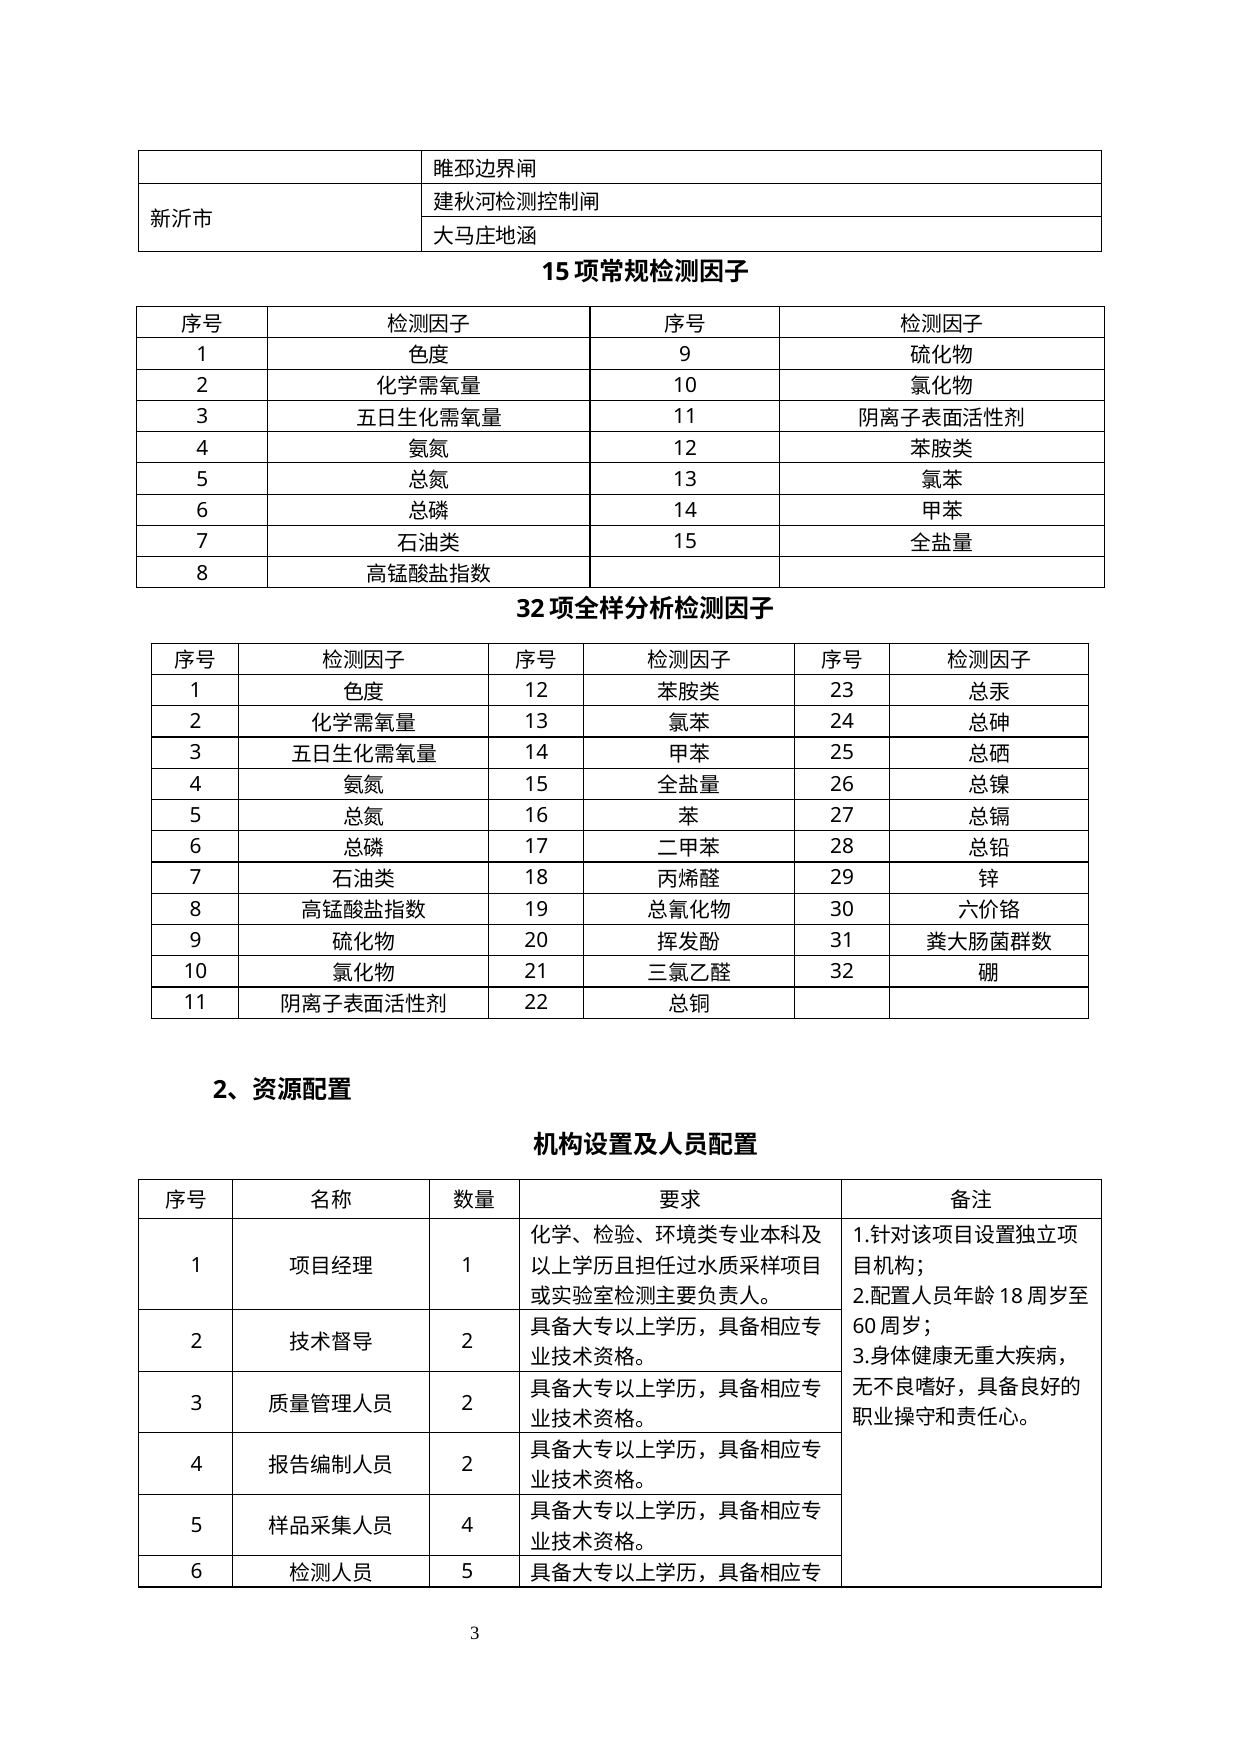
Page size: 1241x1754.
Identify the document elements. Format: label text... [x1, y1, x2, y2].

table_cell 8 [152, 894, 238, 924]
table_header 序号 [591, 307, 779, 337]
table_cell 石油类 [268, 526, 589, 556]
table_cell 检测人员 [233, 1556, 429, 1586]
text 32项全样分析检测因子 [162, 588, 1078, 624]
table_cell 具备大专以上学历，具备相应专业技术资格。 [520, 1433, 841, 1494]
table_cell 具备大专以上学历，具备相应专业技术资格。 [520, 1556, 841, 1586]
table_cell 具备大专以上学历，具备相应专业技术资格。 [520, 1495, 841, 1555]
table_cell 16 [489, 800, 583, 830]
table_cell 5 [139, 1495, 232, 1555]
table_cell 30 [795, 894, 889, 924]
table_cell 建秋河检测控制闸 [422, 184, 1101, 216]
table_cell 4 [139, 1433, 232, 1494]
table_cell 26 [795, 769, 889, 799]
text 2、资源配置 [162, 1070, 1078, 1106]
table_header 要求 [520, 1180, 841, 1218]
table_cell 高锰酸盐指数 [239, 894, 488, 924]
table_cell 11 [152, 988, 238, 1018]
table_cell 阴离子表面活性剂 [780, 401, 1104, 431]
table_cell 总氰化物 [584, 894, 794, 924]
table_cell 3 [139, 1372, 232, 1432]
table_cell 11 [591, 401, 779, 431]
table_cell 4 [137, 432, 267, 462]
table_header 序号 [139, 1180, 232, 1218]
table_header 序号 [137, 307, 267, 337]
table_cell 14 [591, 495, 779, 525]
table_cell 6 [139, 1556, 232, 1586]
table_cell [795, 988, 889, 1018]
table_cell 6 [137, 495, 267, 525]
table_cell 15 [489, 769, 583, 799]
table_header 检测因子 [780, 307, 1104, 337]
table_cell 5 [137, 463, 267, 493]
table_cell 13 [591, 463, 779, 493]
table_cell 10 [591, 370, 779, 400]
table_cell 23 [795, 675, 889, 705]
table_cell 五日生化需氧量 [239, 738, 488, 768]
table_cell 全盐量 [584, 769, 794, 799]
table_cell 色度 [239, 675, 488, 705]
table_cell 2 [430, 1310, 519, 1371]
table_cell 全盐量 [780, 526, 1104, 556]
table_cell 二甲苯 [584, 831, 794, 861]
table_cell 氨氮 [268, 432, 589, 462]
table_cell [591, 557, 779, 587]
table_header 检测因子 [584, 644, 794, 674]
table_cell 六价铬 [890, 894, 1088, 924]
subtitle 15项常规检测因子 [162, 252, 1078, 288]
table_cell 6 [152, 831, 238, 861]
table_cell 15 [591, 526, 779, 556]
table_cell 苯胺类 [780, 432, 1104, 462]
table_header 数量 [430, 1180, 519, 1218]
table_cell 丙烯醛 [584, 863, 794, 893]
table_header 名称 [233, 1180, 429, 1218]
table_cell 总砷 [890, 706, 1088, 736]
table_cell 总氮 [239, 800, 488, 830]
table_cell 硼 [890, 956, 1088, 986]
table_cell 4 [152, 769, 238, 799]
table_header 检测因子 [890, 644, 1088, 674]
table_cell 2 [430, 1372, 519, 1432]
table_cell 总磷 [268, 495, 589, 525]
table_cell 7 [152, 863, 238, 893]
table_cell 24 [795, 706, 889, 736]
table_cell 样品采集人员 [233, 1495, 429, 1555]
table_cell 22 [489, 988, 583, 1018]
table_cell 27 [795, 800, 889, 830]
table_cell 邳州市 [139, 151, 421, 183]
table_cell 挥发酚 [584, 925, 794, 955]
table_cell 总汞 [890, 675, 1088, 705]
table_cell 1 [430, 1219, 519, 1309]
table_cell 12 [489, 675, 583, 705]
table_cell 13 [489, 706, 583, 736]
table_cell 总铅 [890, 831, 1088, 861]
table_header 序号 [489, 644, 583, 674]
table_cell 技术督导 [233, 1310, 429, 1371]
table_cell 化学需氧量 [239, 706, 488, 736]
table_cell 色度 [268, 338, 589, 368]
table_cell 5 [430, 1556, 519, 1586]
table_cell 总氮 [268, 463, 589, 493]
table_cell 报告编制人员 [233, 1433, 429, 1494]
table_cell 17 [489, 831, 583, 861]
table_cell 总磷 [239, 831, 488, 861]
table_cell 3 [152, 738, 238, 768]
table_cell 25 [795, 738, 889, 768]
table_cell 硫化物 [239, 925, 488, 955]
table_cell 1.针对该项目设置独立项目机构； 2.配置人员年龄18周岁至60周岁； 3.身体健康无重大疾病，无不良嗜好，具备良好的职业操守和责任心。 [842, 1219, 1101, 1586]
table_cell 大马庄地涵 [422, 217, 1101, 251]
table_cell 9 [152, 925, 238, 955]
table_cell 阴离子表面活性剂 [239, 988, 488, 1018]
table_cell 氨氮 [239, 769, 488, 799]
table_cell 总铜 [584, 988, 794, 1018]
table_cell 化学需氧量 [268, 370, 589, 400]
table_cell 1 [137, 338, 267, 368]
table_header 检测因子 [268, 307, 589, 337]
table_cell 总硒 [890, 738, 1088, 768]
table_cell 10 [152, 956, 238, 986]
table_cell 三氯乙醛 [584, 956, 794, 986]
table_cell 2 [152, 706, 238, 736]
table_cell 5 [152, 800, 238, 830]
table_cell 28 [795, 831, 889, 861]
table_header 序号 [152, 644, 238, 674]
table_cell 9 [591, 338, 779, 368]
table_cell 12 [591, 432, 779, 462]
table_cell 29 [795, 863, 889, 893]
table_cell 甲苯 [780, 495, 1104, 525]
table_cell 五日生化需氧量 [268, 401, 589, 431]
table_cell 睢邳边界闸 [422, 151, 1101, 183]
table_cell 氯化物 [239, 956, 488, 986]
table_cell 项目经理 [233, 1219, 429, 1309]
table_cell 氯苯 [584, 706, 794, 736]
table_cell 2 [430, 1433, 519, 1494]
table_cell 苯胺类 [584, 675, 794, 705]
table_cell 粪大肠菌群数 [890, 925, 1088, 955]
table_cell 氯苯 [780, 463, 1104, 493]
table_cell 新沂市 [139, 184, 421, 251]
table_cell 具备大专以上学历，具备相应专业技术资格。 [520, 1372, 841, 1432]
table_cell 氯化物 [780, 370, 1104, 400]
table_cell 21 [489, 956, 583, 986]
table_header 备注 [842, 1180, 1101, 1218]
table_cell 1 [152, 675, 238, 705]
table_header 检测因子 [239, 644, 488, 674]
table_cell 质量管理人员 [233, 1372, 429, 1432]
table_cell 31 [795, 925, 889, 955]
table_cell 7 [137, 526, 267, 556]
table_cell 化学、检验、环境类专业本科及以上学历且担任过水质采样项目或实验室检测主要负责人。 [520, 1219, 841, 1309]
table_cell 苯 [584, 800, 794, 830]
table_header 序号 [795, 644, 889, 674]
table_cell 总镍 [890, 769, 1088, 799]
table_cell 18 [489, 863, 583, 893]
table_cell 4 [430, 1495, 519, 1555]
table_cell 石油类 [239, 863, 488, 893]
table_cell 甲苯 [584, 738, 794, 768]
table_cell 锌 [890, 863, 1088, 893]
table_cell 3 [137, 401, 267, 431]
text 机构设置及人员配置 [162, 1124, 1078, 1160]
table_cell 20 [489, 925, 583, 955]
table_cell 1 [139, 1219, 232, 1309]
table_cell 14 [489, 738, 583, 768]
table_cell 具备大专以上学历，具备相应专业技术资格。 [520, 1310, 841, 1371]
table_cell 总镉 [890, 800, 1088, 830]
table_cell 硫化物 [780, 338, 1104, 368]
table_cell 2 [139, 1310, 232, 1371]
table_cell 32 [795, 956, 889, 986]
table_cell 2 [137, 370, 267, 400]
table_cell [780, 557, 1104, 587]
table_cell 19 [489, 894, 583, 924]
table_cell 高锰酸盐指数 [268, 557, 589, 587]
table_cell 8 [137, 557, 267, 587]
table_cell [890, 988, 1088, 1018]
